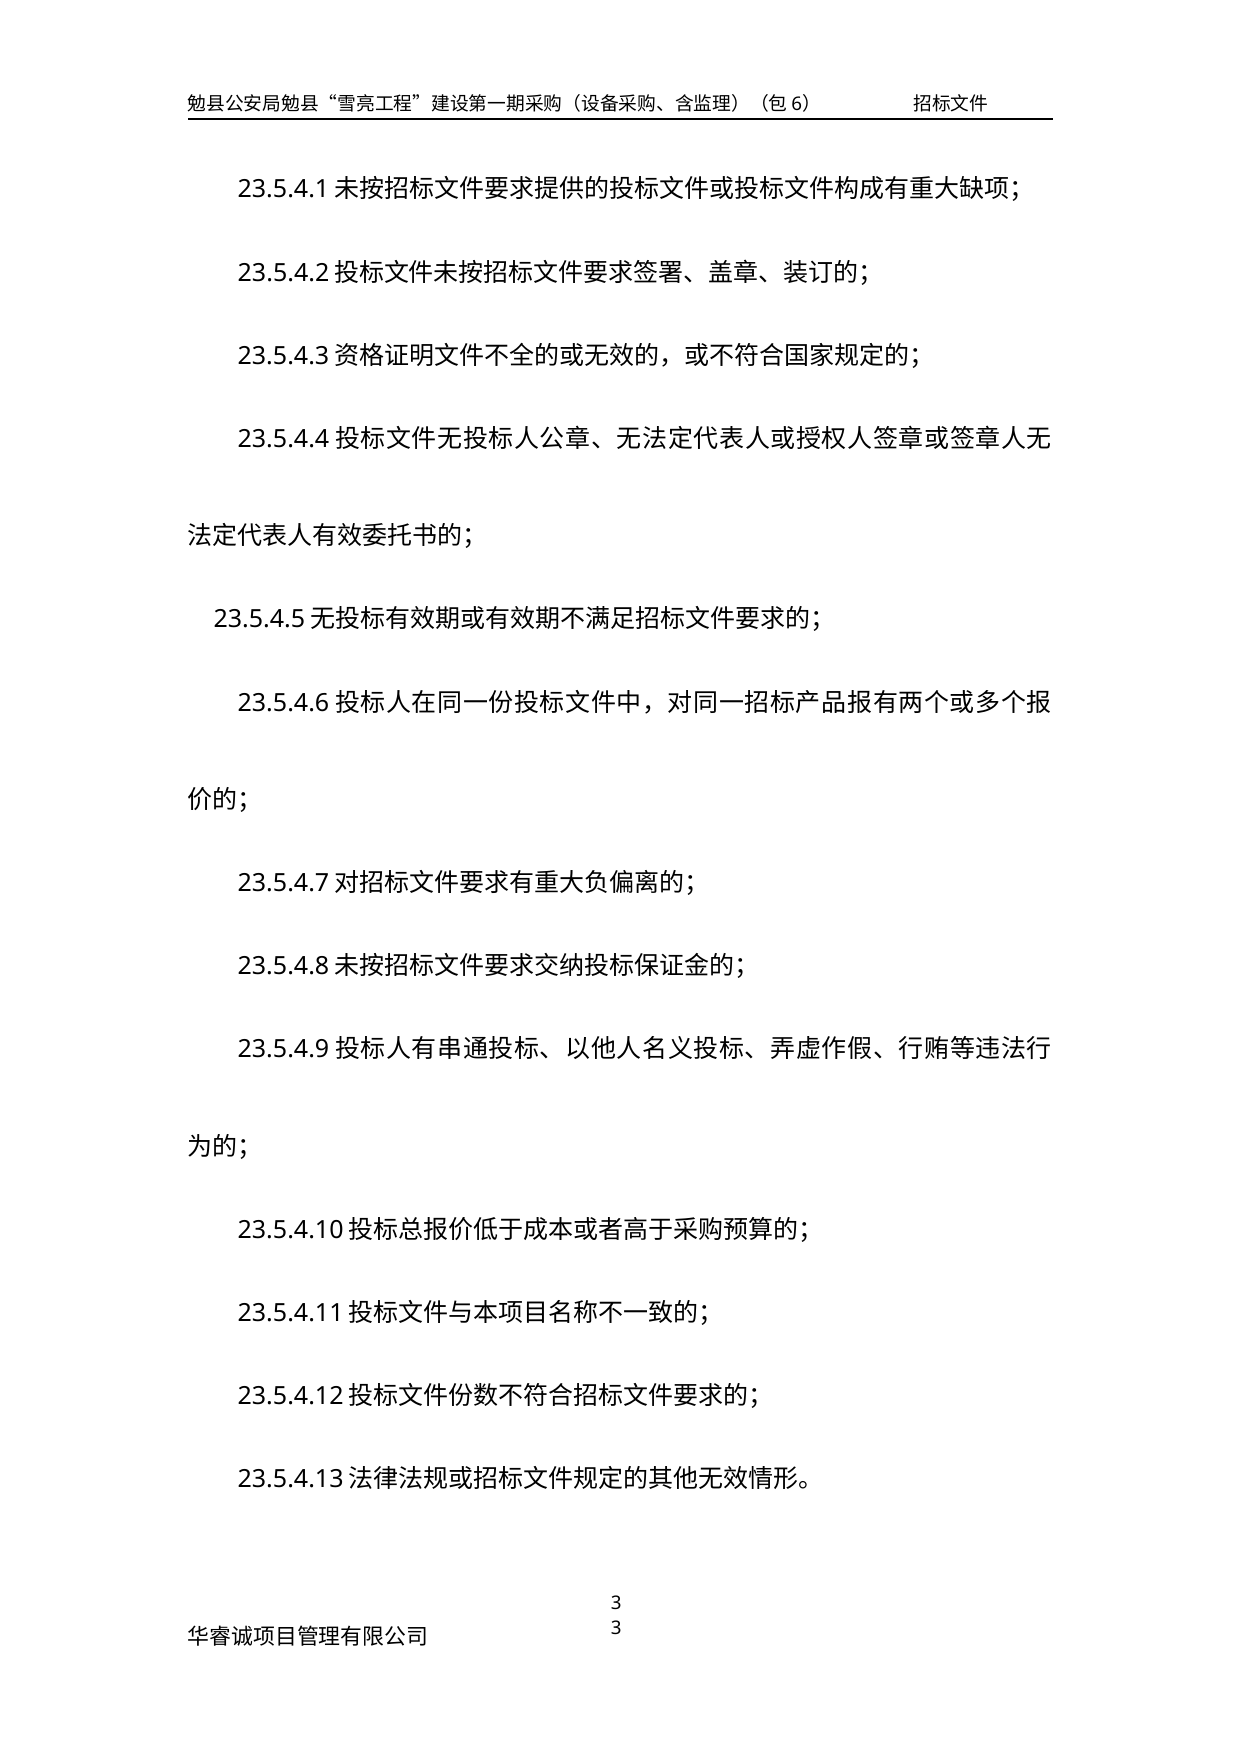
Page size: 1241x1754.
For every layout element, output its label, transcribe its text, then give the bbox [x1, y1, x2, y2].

text 23.5.4.6投标人在同一份投标文件中，对同一招标产品报有两个或多个报价的； [187, 668, 1053, 830]
text 23.5.4.4投标文件无投标人公章、无法定代表人或授权人签章或签章人无法定代表人有效委托书的； [187, 404, 1053, 566]
text 23.5.4.2投标文件未按招标文件要求签署、盖章、装订的； [187, 238, 1053, 303]
text 23.5.4.12投标文件份数不符合招标文件要求的； [187, 1361, 1053, 1426]
text 23.5.4.8未按招标文件要求交纳投标保证金的； [187, 931, 1053, 996]
text 23.5.4.9投标人有串通投标、以他人名义投标、弄虚作假、行贿等违法行为的； [187, 1014, 1053, 1177]
text 23.5.4.13法律法规或招标文件规定的其他无效情形。 [187, 1444, 1053, 1509]
text 23.5.4.10投标总报价低于成本或者高于采购预算的； [187, 1195, 1053, 1260]
text 23.5.4.11投标文件与本项目名称不一致的； [187, 1278, 1053, 1343]
text 23.5.4.1未按招标文件要求提供的投标文件或投标文件构成有重大缺项； [187, 154, 1053, 219]
text 23.5.4.7对招标文件要求有重大负偏离的； [187, 848, 1053, 913]
text 23.5.4.5无投标有效期或有效期不满足招标文件要求的； [187, 584, 1053, 649]
text 23.5.4.3资格证明文件不全的或无效的，或不符合国家规定的； [187, 321, 1053, 386]
